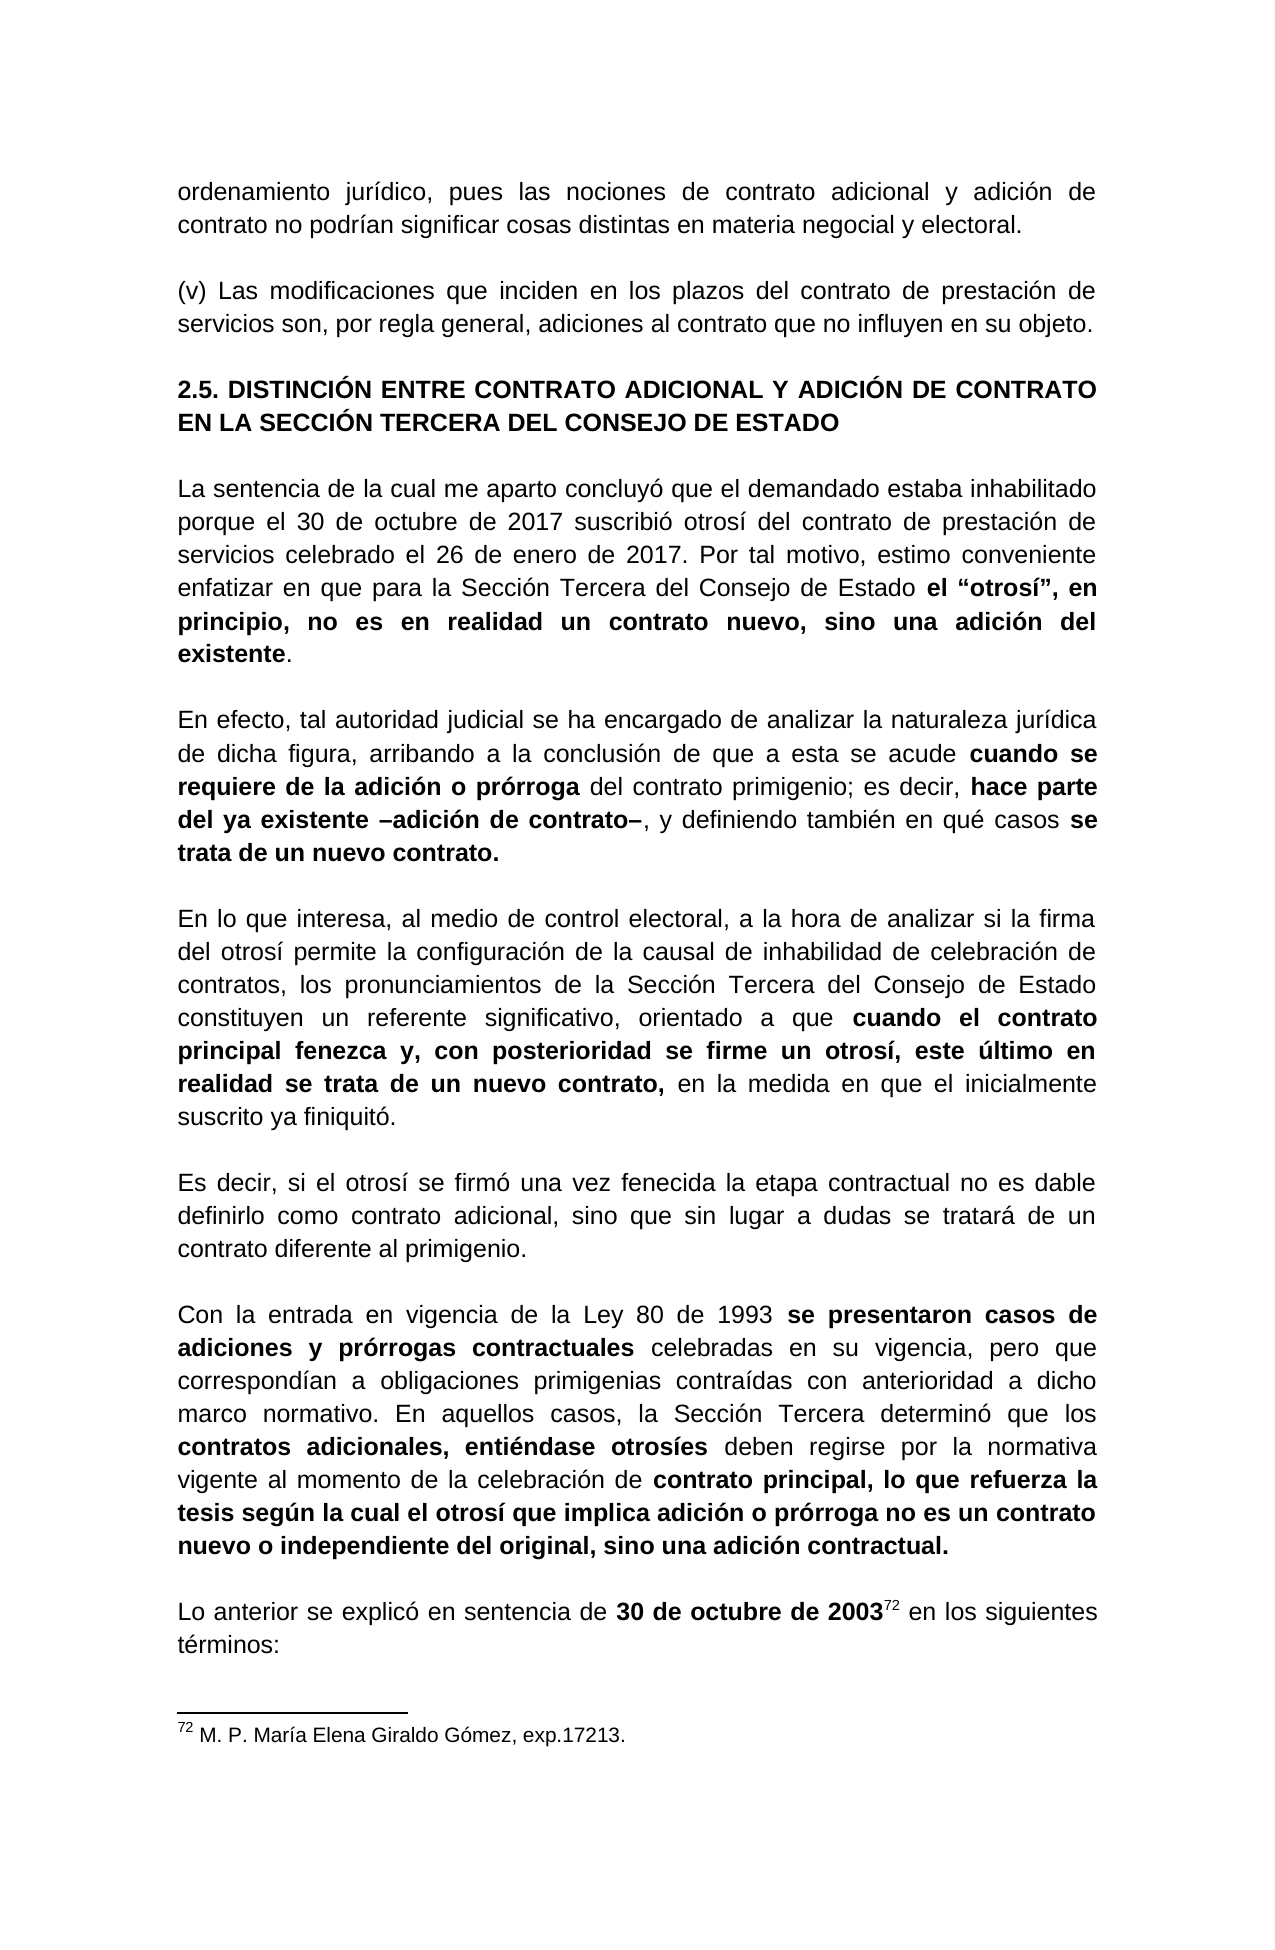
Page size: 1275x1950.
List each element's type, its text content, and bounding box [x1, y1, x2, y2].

text La sentencia de la cual me aparto concluyó que el demandado estaba inhabilitado porque el 30 de octubre de 2017 suscribió otrosí del contrato de prestación de servicios celebrado el 26 de enero de 2017. Por tal motivo, estimo conveniente enfatizar en que para la Sección Tercera del Consejo de Estado el “otrosí”, en principio, no es en realidad un contrato nuevo, sino una adición del existente. [177, 474, 1098, 668]
text 2.5. DISTINCIÓN ENTRE CONTRATO ADICIONAL Y ADICIÓN DE CONTRATO EN LA SECCIÓN TERCERA DEL CONSEJO DE ESTADO [177, 375, 1098, 437]
text En lo que interesa, al medio de control electoral, a la hora de analizar si la firma del otrosí permite la configuración de la causal de inhabilidad de celebración de contratos, los pronunciamientos de la Sección Tercera del Consejo de Estado constituyen un referente significativo, orientado a que cuando el contrato principal fenezca y, con posterioridad se firme un otrosí, este último en realidad se trata de un nuevo contrato, en la medida en que el inicialmente suscrito ya finiquitó. [177, 904, 1098, 1131]
text Lo anterior se explicó en sentencia de 30 de octubre de 2003 en los siguientes términos: [177, 1597, 1098, 1659]
text Es decir, si el otrosí se firmó una vez fenecida la etapa contractual no es dable definirlo como contrato adicional, sino que sin lugar a dudas se tratará de un contrato diferente al primigenio. [177, 1168, 1098, 1263]
text (v) Las modificaciones que inciden en los plazos del contrato de prestación de servicios son, por regla general, adiciones al contrato que no influyen en su objeto. [177, 276, 1098, 338]
text Con la entrada en vigencia de la Ley 80 de 1993 se presentaron casos de adiciones y prórrogas contractuales celebradas en su vigencia, pero que correspondían a obligaciones primigenias contraídas con anterioridad a dicho marco normativo. En aquellos casos, la Sección Tercera determinó que los contratos adicionales, entiéndase otrosíes deben regirse por la normativa vigente al momento de la celebración de contrato principal, lo que refuerza la tesis según la cual el otrosí que implica adición o prórroga no es un contrato nuevo o independiente del original, sino una adición contractual. [177, 1300, 1098, 1560]
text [177, 177, 1098, 239]
text En efecto, tal autoridad judicial se ha encargado de analizar la naturaleza jurídica de dicha figura, arribando a la conclusión de que a esta se acude cuando se requiere de la adición o prórroga del contrato primigenio; es decir, hace parte del ya existente –adición de contrato–, y definiendo también en qué casos se trata de un nuevo contrato. [177, 706, 1098, 866]
